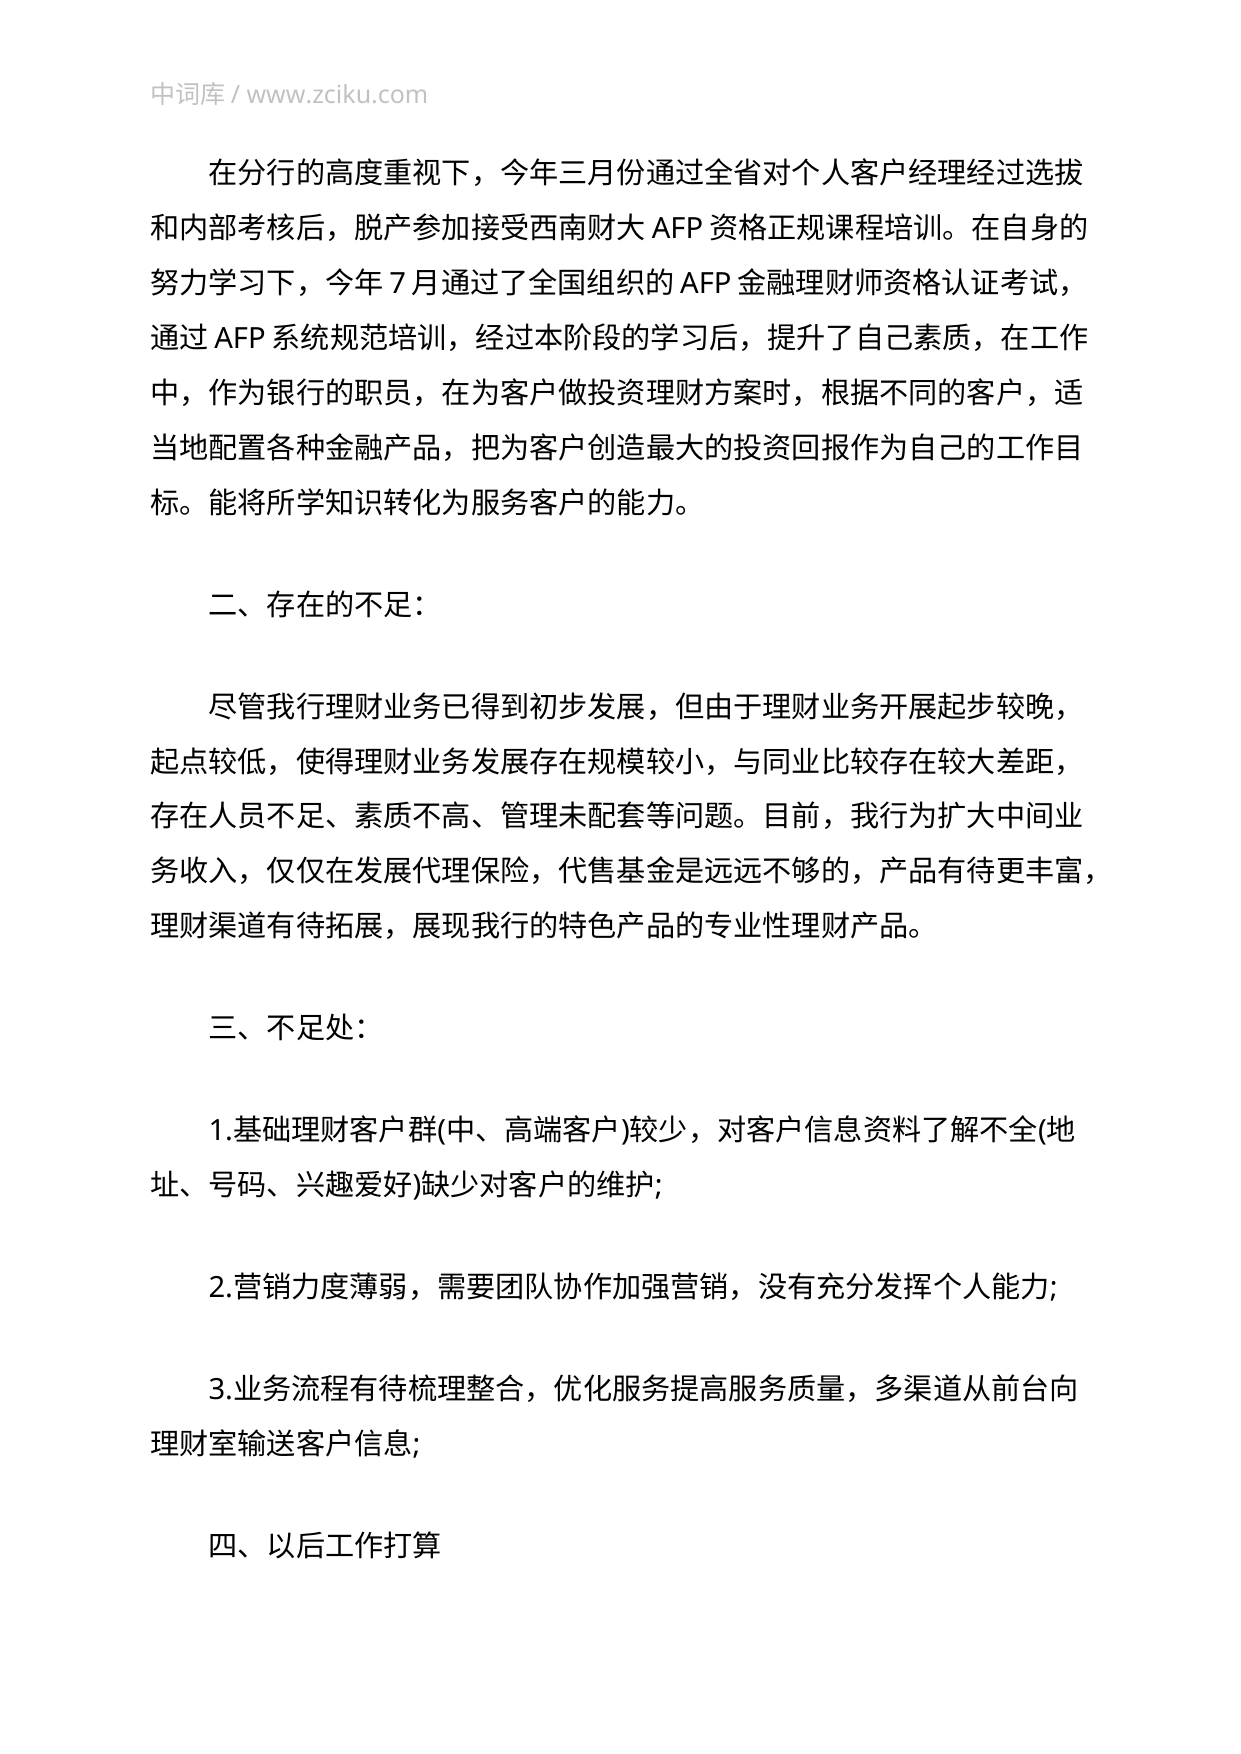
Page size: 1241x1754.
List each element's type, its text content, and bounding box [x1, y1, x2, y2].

text 在分行的高度重视下，今年三月份通过全省对个人客户经理经过选拔和内部考核后，脱产参加接受西南财大AFP资格正规课程培训。在自身的努力学习下，今年7月通过了全国组织的AFP金融理财师资格认证考试，通过AFP系统规范培训，经过本阶段的学习后，提升了自己素质，在工作中，作为银行的职员，在为客户做投资理财方案时，根据不同的客户，适当地配置各种金融产品，把为客户创造最大的投资回报作为自己的工作目标。能将所学知识转化为服务客户的能力。 [150, 150, 1090, 522]
text 四、以后工作打算 [150, 1522, 1090, 1564]
text 三、不足处： [150, 1004, 1090, 1047]
text 尽管我行理财业务已得到初步发展，但由于理财业务开展起步较晚，起点较低，使得理财业务发展存在规模较小，与同业比较存在较大差距，存在人员不足、素质不高、管理未配套等问题。目前，我行为扩大中间业务收入，仅仅在发展代理保险，代售基金是远远不够的，产品有待更丰富，理财渠道有待拓展，展现我行的特色产品的专业性理财产品。 [150, 683, 1090, 945]
text 1.基础理财客户群(中、高端客户)较少，对客户信息资料了解不全(地址、号码、兴趣爱好)缺少对客户的维护; [150, 1106, 1090, 1204]
text 二、存在的不足： [150, 581, 1090, 624]
text 2.营销力度薄弱，需要团队协作加强营销，没有充分发挥个人能力; [150, 1263, 1090, 1306]
text 3.业务流程有待梳理整合，优化服务提高服务质量，多渠道从前台向理财室输送客户信息; [150, 1365, 1090, 1463]
